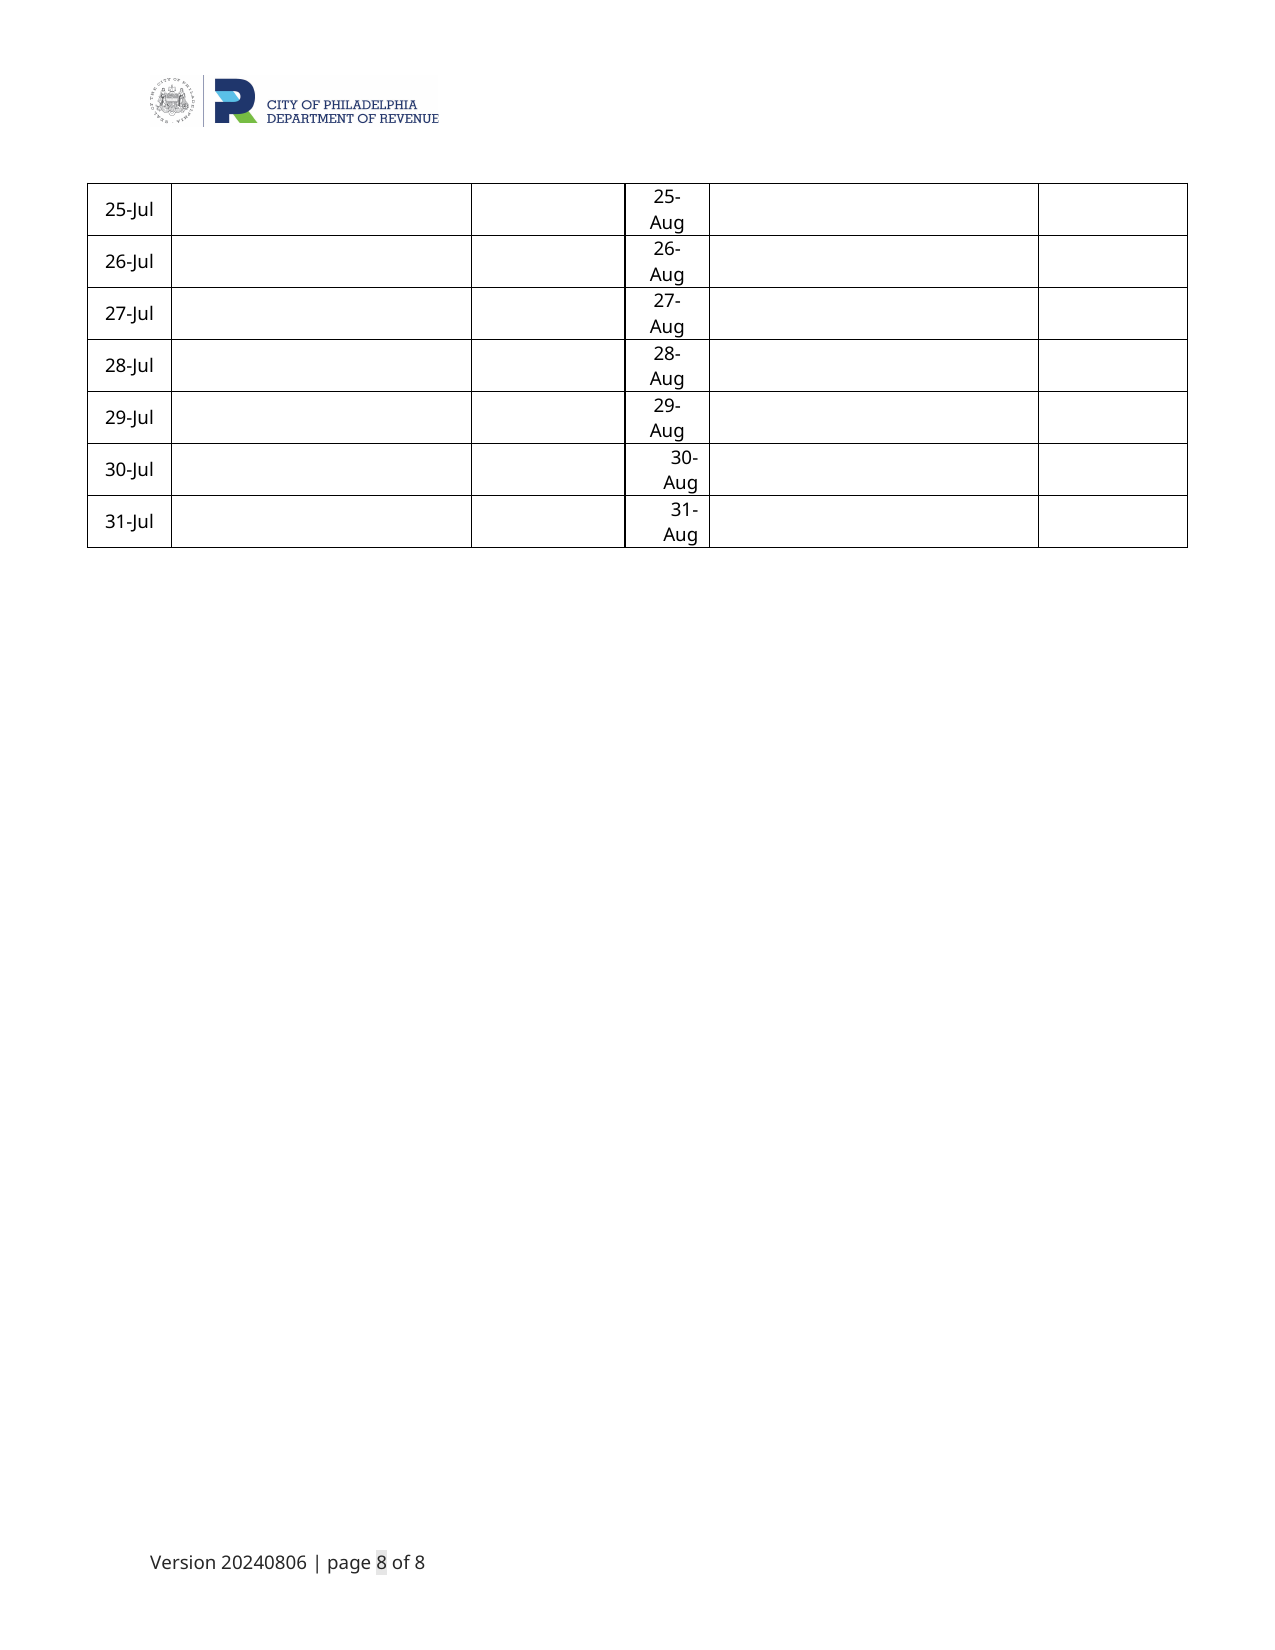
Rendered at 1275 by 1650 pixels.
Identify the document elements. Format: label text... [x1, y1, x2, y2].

table_cell 31-Aug [626, 496, 709, 547]
table_cell [172, 236, 471, 287]
table_cell 26-Aug [626, 236, 709, 287]
table_cell [172, 340, 471, 391]
table_cell [172, 184, 471, 235]
table_cell 31-Jul [88, 496, 171, 547]
table_cell [172, 288, 471, 339]
table_cell 29-Jul [88, 392, 171, 443]
table_cell [172, 496, 471, 547]
table_cell [472, 288, 624, 339]
table_cell [1039, 496, 1187, 547]
table_cell 25-Aug [626, 184, 709, 235]
table_cell [710, 392, 1038, 443]
table_cell [1039, 288, 1187, 339]
table_cell 27-Jul [88, 288, 171, 339]
table_cell [472, 392, 624, 443]
table_cell [472, 444, 624, 495]
table_cell [710, 288, 1038, 339]
table_cell 30-Aug [626, 444, 709, 495]
table_cell [1039, 340, 1187, 391]
table_cell [472, 340, 624, 391]
table_cell [710, 184, 1038, 235]
table_cell 26-Jul [88, 236, 171, 287]
table_cell [1039, 444, 1187, 495]
table_cell [1039, 236, 1187, 287]
picture [150, 75, 439, 127]
table_cell 29-Aug [626, 392, 709, 443]
table_cell 27-Aug [626, 288, 709, 339]
table_cell [172, 392, 471, 443]
table_cell [710, 444, 1038, 495]
table_cell [472, 184, 624, 235]
table_cell [472, 236, 624, 287]
table_cell [710, 236, 1038, 287]
table_cell [710, 340, 1038, 391]
table_cell [1039, 184, 1187, 235]
table_cell [710, 496, 1038, 547]
table_cell [1039, 392, 1187, 443]
table_cell [472, 496, 624, 547]
table_cell 28-Jul [88, 340, 171, 391]
table_cell 25-Jul [88, 184, 171, 235]
table_cell 30-Jul [88, 444, 171, 495]
table_cell 28-Aug [626, 340, 709, 391]
table_cell [172, 444, 471, 495]
